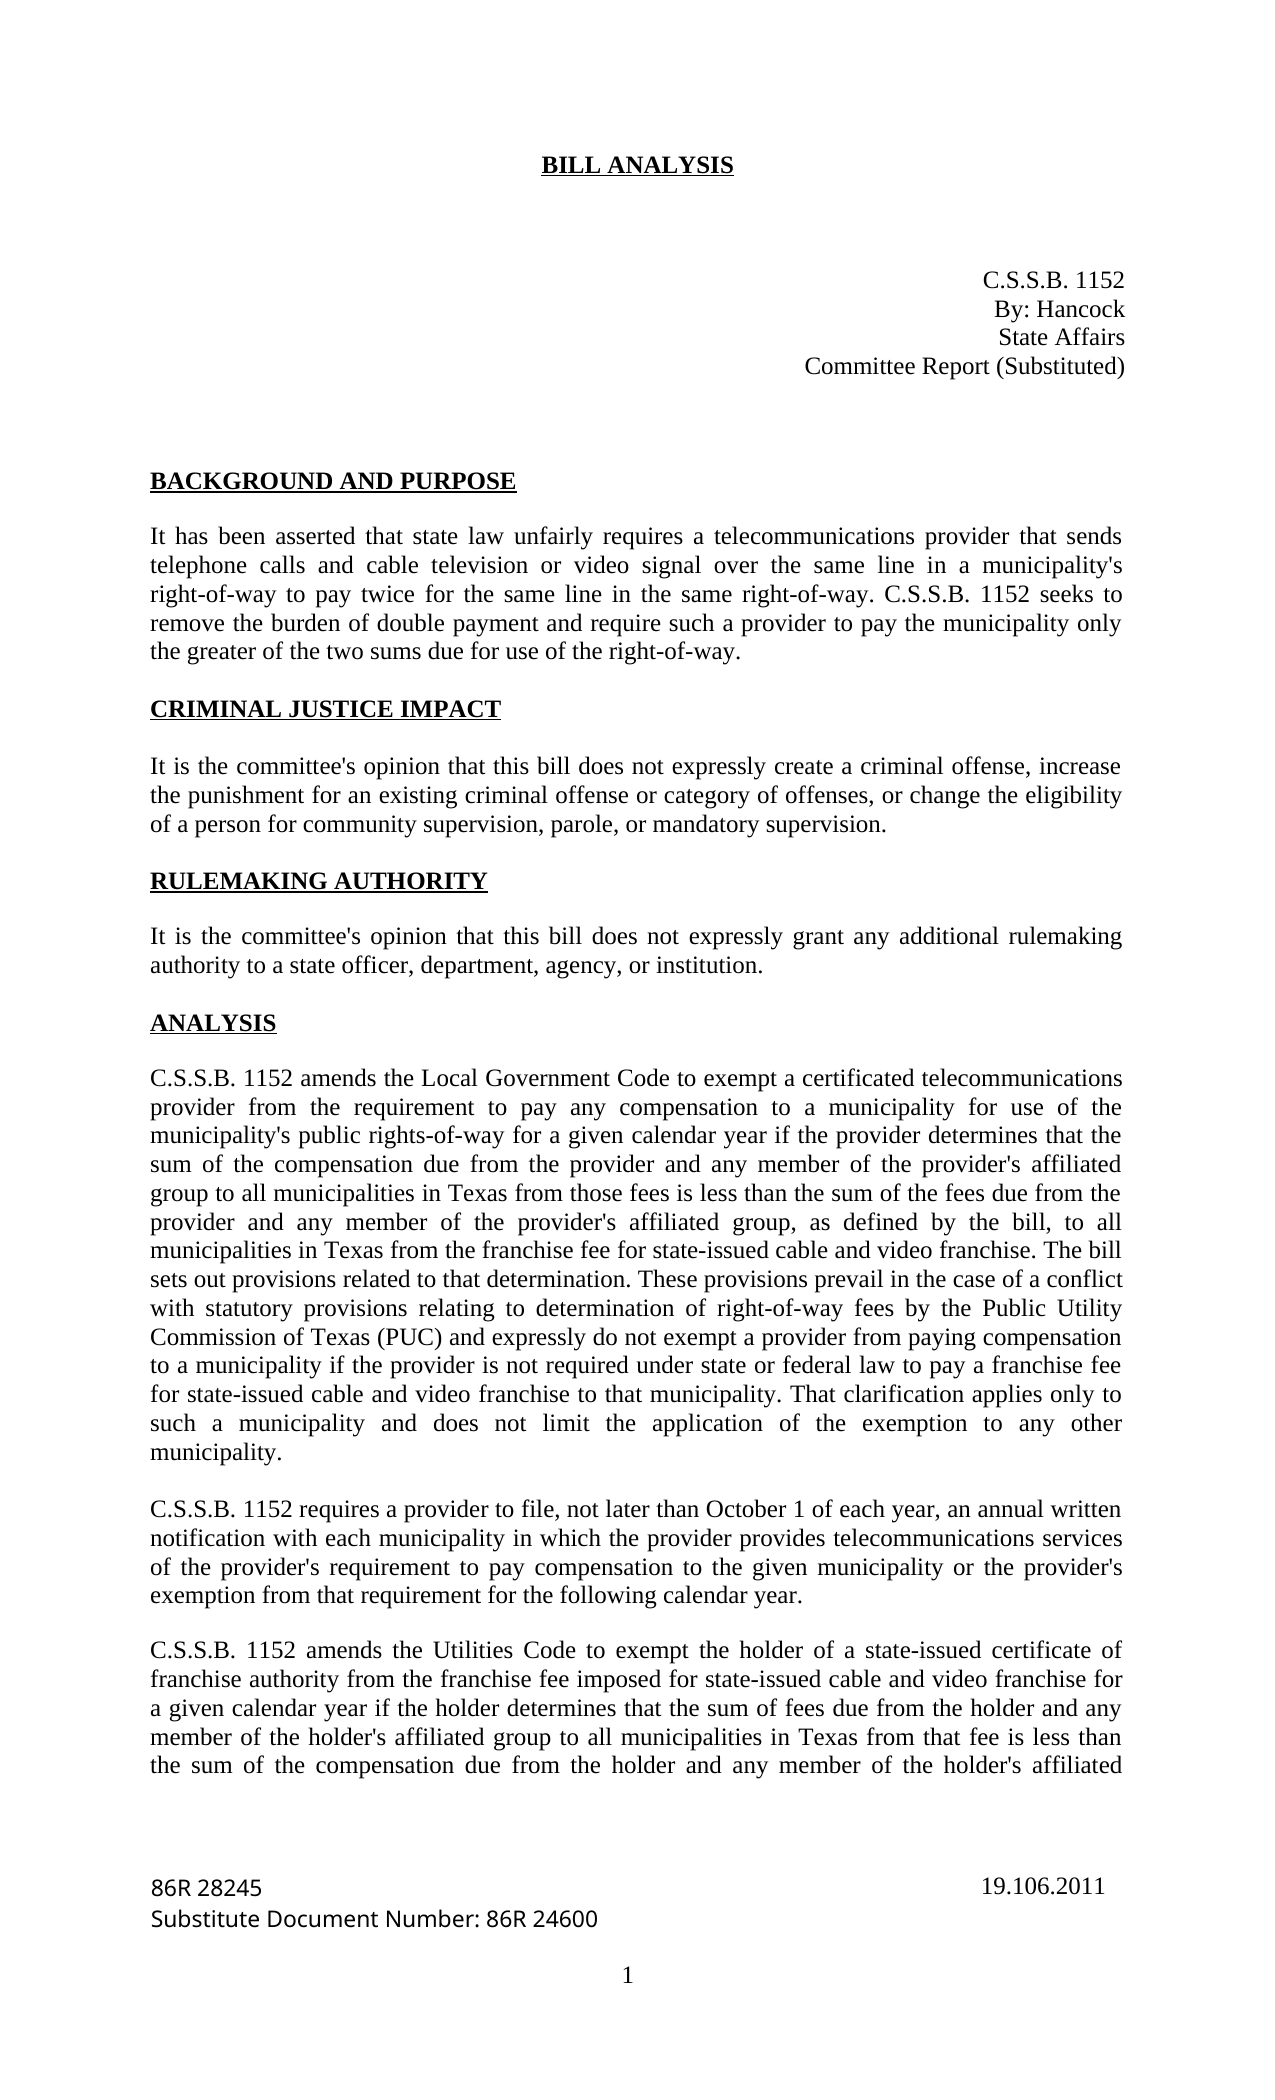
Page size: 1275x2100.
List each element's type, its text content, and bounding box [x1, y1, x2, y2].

table_cell Committee Report (Substituted) [139, 351, 1136, 380]
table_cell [138, 1008, 1136, 1779]
table_header BILL ANALYSIS [139, 150, 1136, 179]
table_cell RULEMAKING AUTHORITY It is the committee's opinion that this bill does not expressly grant any additional rulemaking authority to a state officer, department, agency, or institution. [138, 866, 1136, 1008]
table_header BACKGROUND AND PURPOSE It has been asserted that state law unfairly requires a telecommunications provider that sends telephone calls and cable television or video signal over the same line in a municipality's right-of-way to pay twice for the same line in the same right-of-way. C.S.S.B. 1152 seeks to remove the burden of double payment and require such a provider to pay the municipality only the greater of the two sums due for use of the right-of-way. [138, 466, 1136, 694]
table_cell State Affairs [139, 323, 1136, 351]
table_cell By: Hancock [139, 294, 1136, 322]
table_header C.S.S.B. 1152 [139, 265, 1136, 294]
table_cell CRIMINAL JUSTICE IMPACT It is the committee's opinion that this bill does not expressly create a criminal offense, increase the punishment for an existing criminal offense or category of offenses, or change the eligibility of a person for community supervision, parole, or mandatory supervision. [138, 694, 1136, 866]
